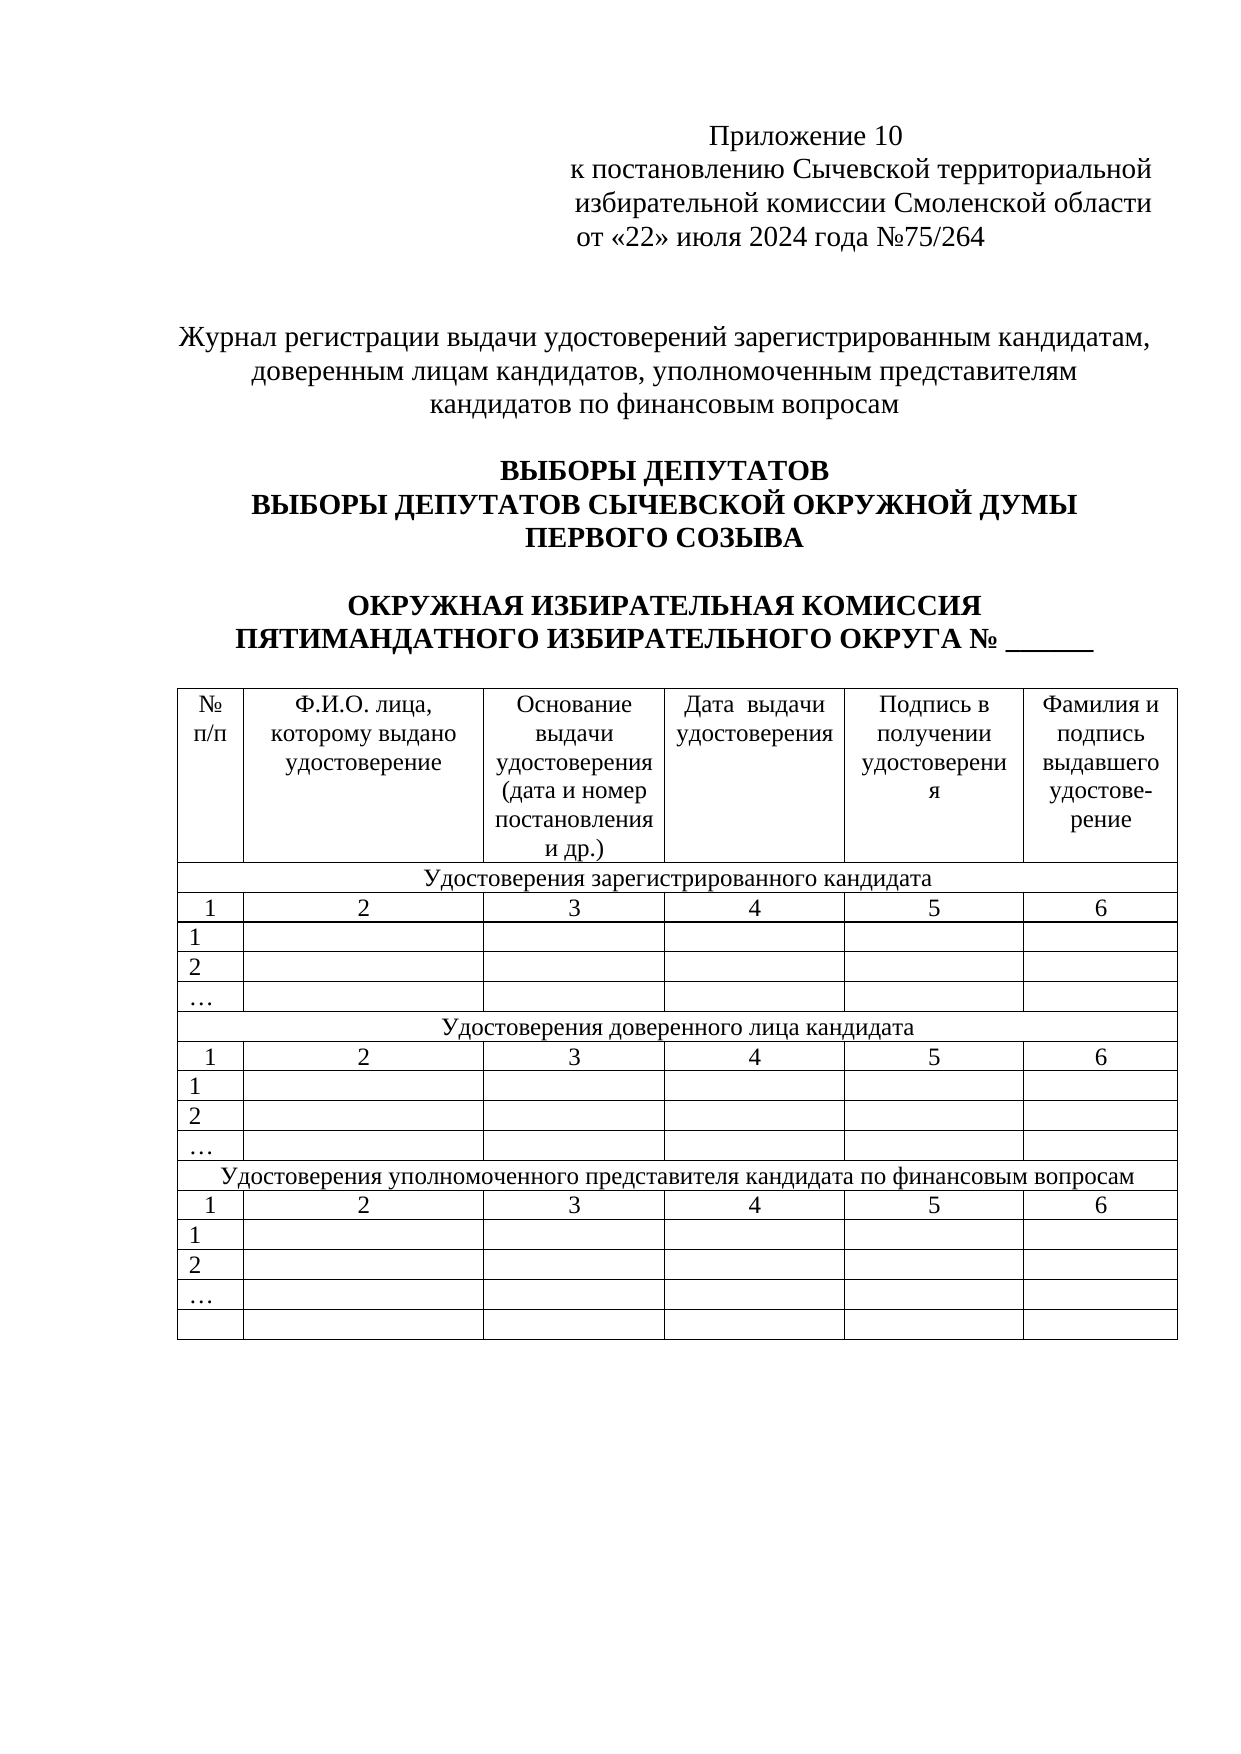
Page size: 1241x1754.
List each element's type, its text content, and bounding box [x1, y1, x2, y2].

table_cell [665, 1310, 844, 1338]
table_cell [665, 923, 844, 951]
table_cell [484, 952, 664, 981]
table_cell [1024, 952, 1177, 981]
text ПЯТИМАНДАТНОГО ИЗБИРАТЕЛЬНОГО ОКРУГА № ______ [177, 621, 1152, 655]
table_cell [665, 1071, 844, 1100]
table_cell [244, 1310, 483, 1338]
table_cell Удостоверения доверенного лица кандидата [178, 1012, 1177, 1041]
table_cell [244, 1101, 483, 1130]
table_cell 1 [178, 1191, 243, 1219]
table_cell [484, 923, 664, 951]
table_cell [1024, 1131, 1177, 1160]
table_cell [665, 952, 844, 981]
table_cell 3 [484, 1191, 664, 1219]
table_cell 2 [178, 952, 243, 981]
table_cell [484, 1310, 664, 1338]
table_cell 3 [484, 893, 664, 921]
table_cell 1 [178, 1220, 243, 1249]
table_cell [244, 982, 483, 1011]
table_cell 6 [1024, 1042, 1177, 1070]
table_header № п/п [178, 689, 243, 862]
table_cell [244, 1250, 483, 1279]
table_cell … [178, 1280, 243, 1309]
table_cell 4 [665, 1191, 844, 1219]
table_cell [845, 1250, 1023, 1279]
table_header Фамилия и подпись выдавшего удостове-рение [1024, 689, 1177, 862]
table_cell 4 [665, 893, 844, 921]
table_cell [845, 952, 1023, 981]
table_cell [484, 1131, 664, 1160]
table_header Ф.И.О. лица, которому выдано удостоверение [244, 689, 483, 862]
table_cell [178, 1310, 243, 1338]
table_cell [845, 982, 1023, 1011]
table_cell 1 [178, 1071, 243, 1100]
table_cell [484, 982, 664, 1011]
table_cell [845, 1131, 1023, 1160]
table_cell 2 [244, 1042, 483, 1070]
table_cell [484, 1101, 664, 1130]
table_cell [845, 923, 1023, 951]
text Журнал регистрации выдачи удостоверений зарегистрированным кандидатам, доверенным лицам кандидатов, уполномоченным представителям кандидатов по финансовым вопросам [177, 319, 1152, 420]
text Приложение 10 [709, 118, 1152, 152]
table_cell 2 [178, 1101, 243, 1130]
table_cell 6 [1024, 1191, 1177, 1219]
table_cell [665, 982, 844, 1011]
table_cell [845, 1220, 1023, 1249]
table_cell [244, 1071, 483, 1100]
table_cell 4 [665, 1042, 844, 1070]
table_cell [845, 1071, 1023, 1100]
text избирательной комиссии Смоленской области [177, 185, 1152, 219]
table_cell [1024, 923, 1177, 951]
table_cell [845, 1310, 1023, 1338]
table_cell 5 [845, 1042, 1023, 1070]
table_cell [665, 1131, 844, 1160]
table_cell 1 [178, 1042, 243, 1070]
table_cell [1024, 1220, 1177, 1249]
table_cell [1024, 1101, 1177, 1130]
table_cell [1024, 1071, 1177, 1100]
text к постановлению Сычевской территориальной [177, 152, 1152, 185]
table_cell [845, 1280, 1023, 1309]
table_cell … [178, 1131, 243, 1160]
table_cell [665, 1101, 844, 1130]
table_cell [484, 1220, 664, 1249]
table_cell [484, 1250, 664, 1279]
table_cell [845, 1101, 1023, 1130]
table_header Дата выдачи удостоверения [665, 689, 844, 862]
table_cell 3 [484, 1042, 664, 1070]
table_cell [484, 1071, 664, 1100]
text ВЫБОРЫ ДЕПУТАТОВ [177, 453, 1152, 487]
text от «22» июля 2024 года №75/264 [576, 219, 1152, 252]
table_cell 6 [1024, 893, 1177, 921]
table_cell [1024, 1280, 1177, 1309]
table_cell Удостоверения зарегистрированного кандидата [178, 863, 1177, 892]
table_cell [244, 952, 483, 981]
text ОКРУЖНАЯ ИЗБИРАТЕЛЬНАЯ КОМИССИЯ [177, 588, 1152, 621]
table_cell 5 [845, 893, 1023, 921]
table_cell 2 [244, 1191, 483, 1219]
table_cell [665, 1250, 844, 1279]
text ПЕРВОГО СОЗЫВА [177, 521, 1152, 554]
table_cell 1 [178, 893, 243, 921]
table_cell … [178, 982, 243, 1011]
table_cell [665, 1280, 844, 1309]
table_cell [1024, 982, 1177, 1011]
table_cell [484, 1280, 664, 1309]
text ВЫБОРЫ ДЕПУТАТОВ СЫЧЕВСКОЙ ОКРУЖНОЙ ДУМЫ [177, 487, 1152, 521]
table_cell [665, 1220, 844, 1249]
table_cell 5 [845, 1191, 1023, 1219]
table_cell Удостоверения уполномоченного представителя кандидата по финансовым вопросам [178, 1161, 1177, 1189]
table_cell [244, 923, 483, 951]
table_cell [1024, 1250, 1177, 1279]
table_cell [1024, 1310, 1177, 1338]
table_cell 1 [178, 923, 243, 951]
table_cell 2 [178, 1250, 243, 1279]
table_header Основание выдачи удостоверения (дата и номер постановления и др.) [484, 689, 664, 862]
table_cell [244, 1280, 483, 1309]
table_cell [244, 1220, 483, 1249]
table_cell 2 [244, 893, 483, 921]
table_header Подпись в получении удостоверения [845, 689, 1023, 862]
table_cell [244, 1131, 483, 1160]
